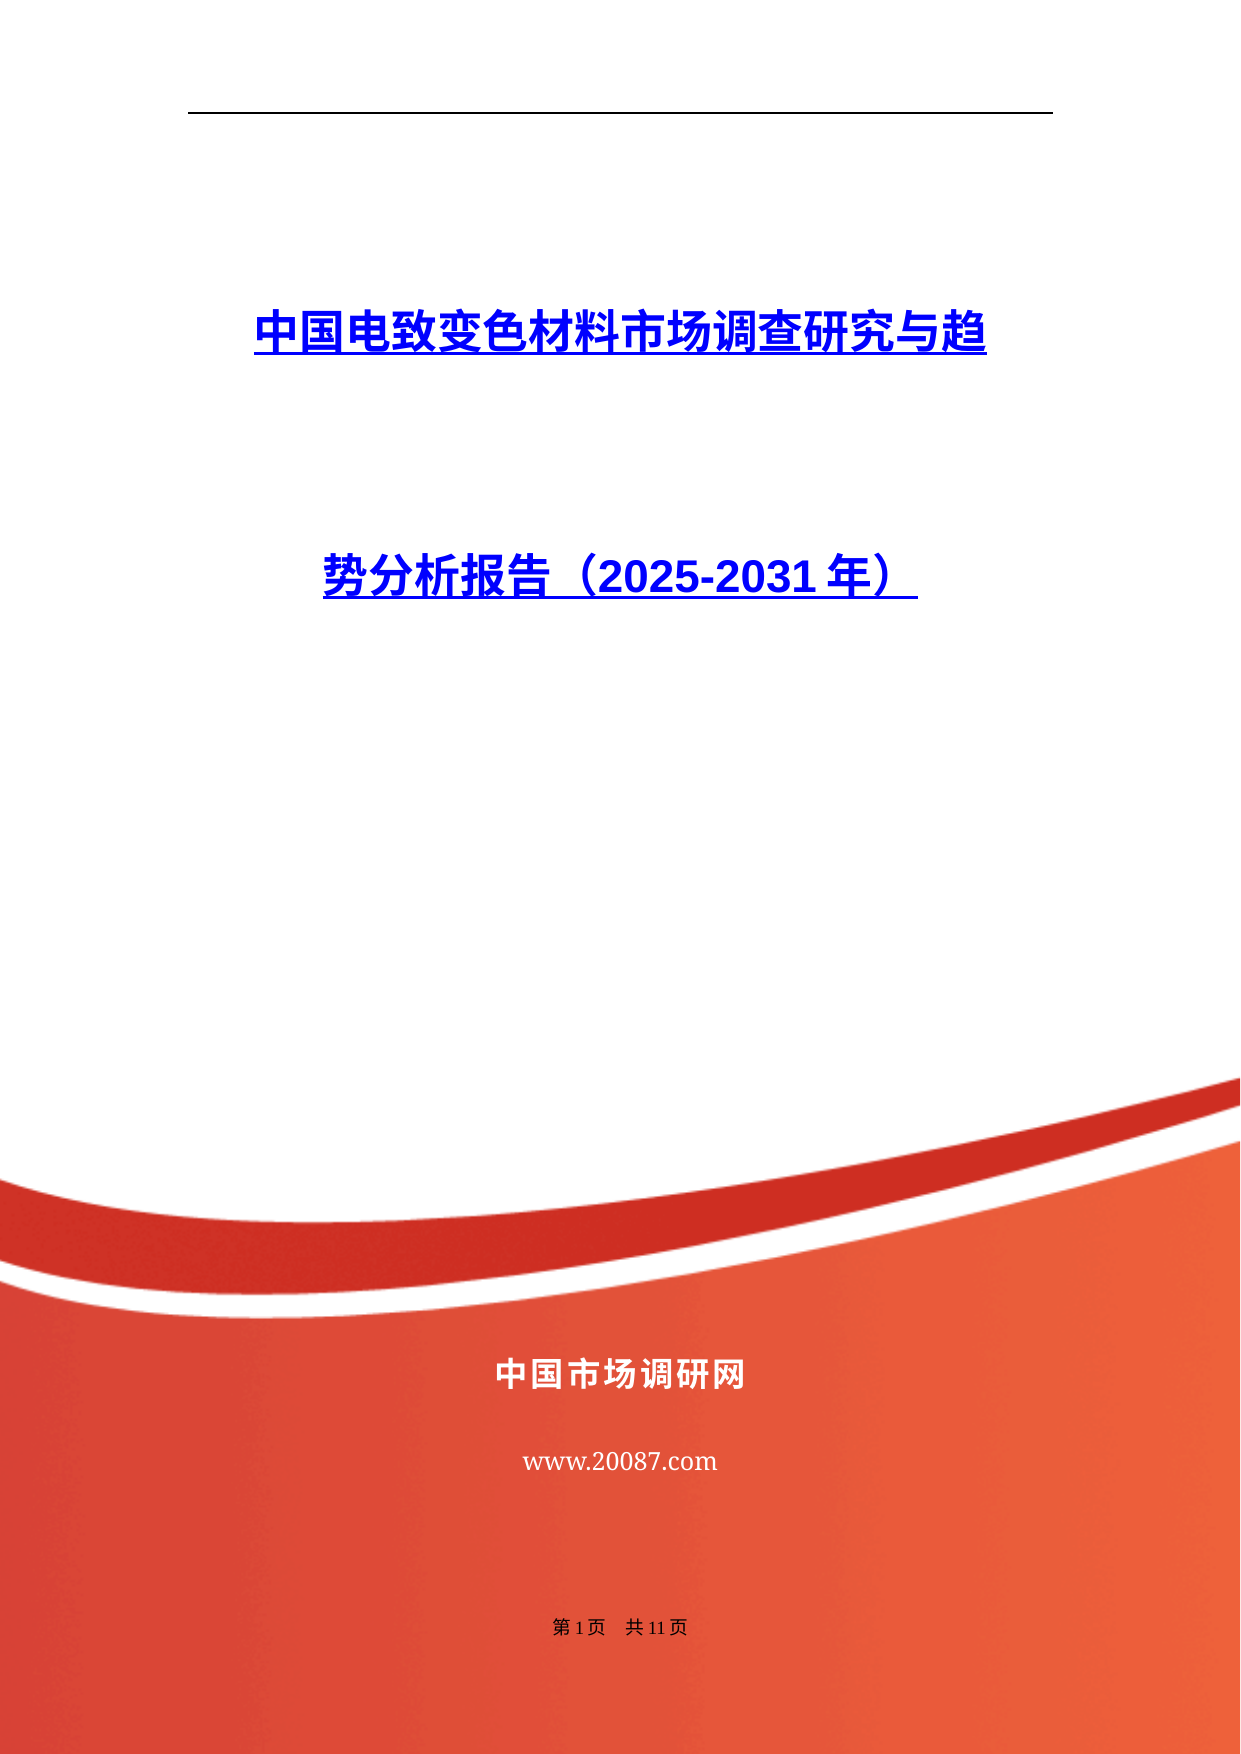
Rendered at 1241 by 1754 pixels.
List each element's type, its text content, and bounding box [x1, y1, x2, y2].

subtitle 中国市场调研网 [187, 1339, 1053, 1404]
text www.20087.com [187, 1428, 1053, 1493]
picture [0, 1006, 1241, 1754]
table_header 中国电致变色材料市场调查研究与趋势分析报告（2025-2031年） [188, 207, 1053, 773]
